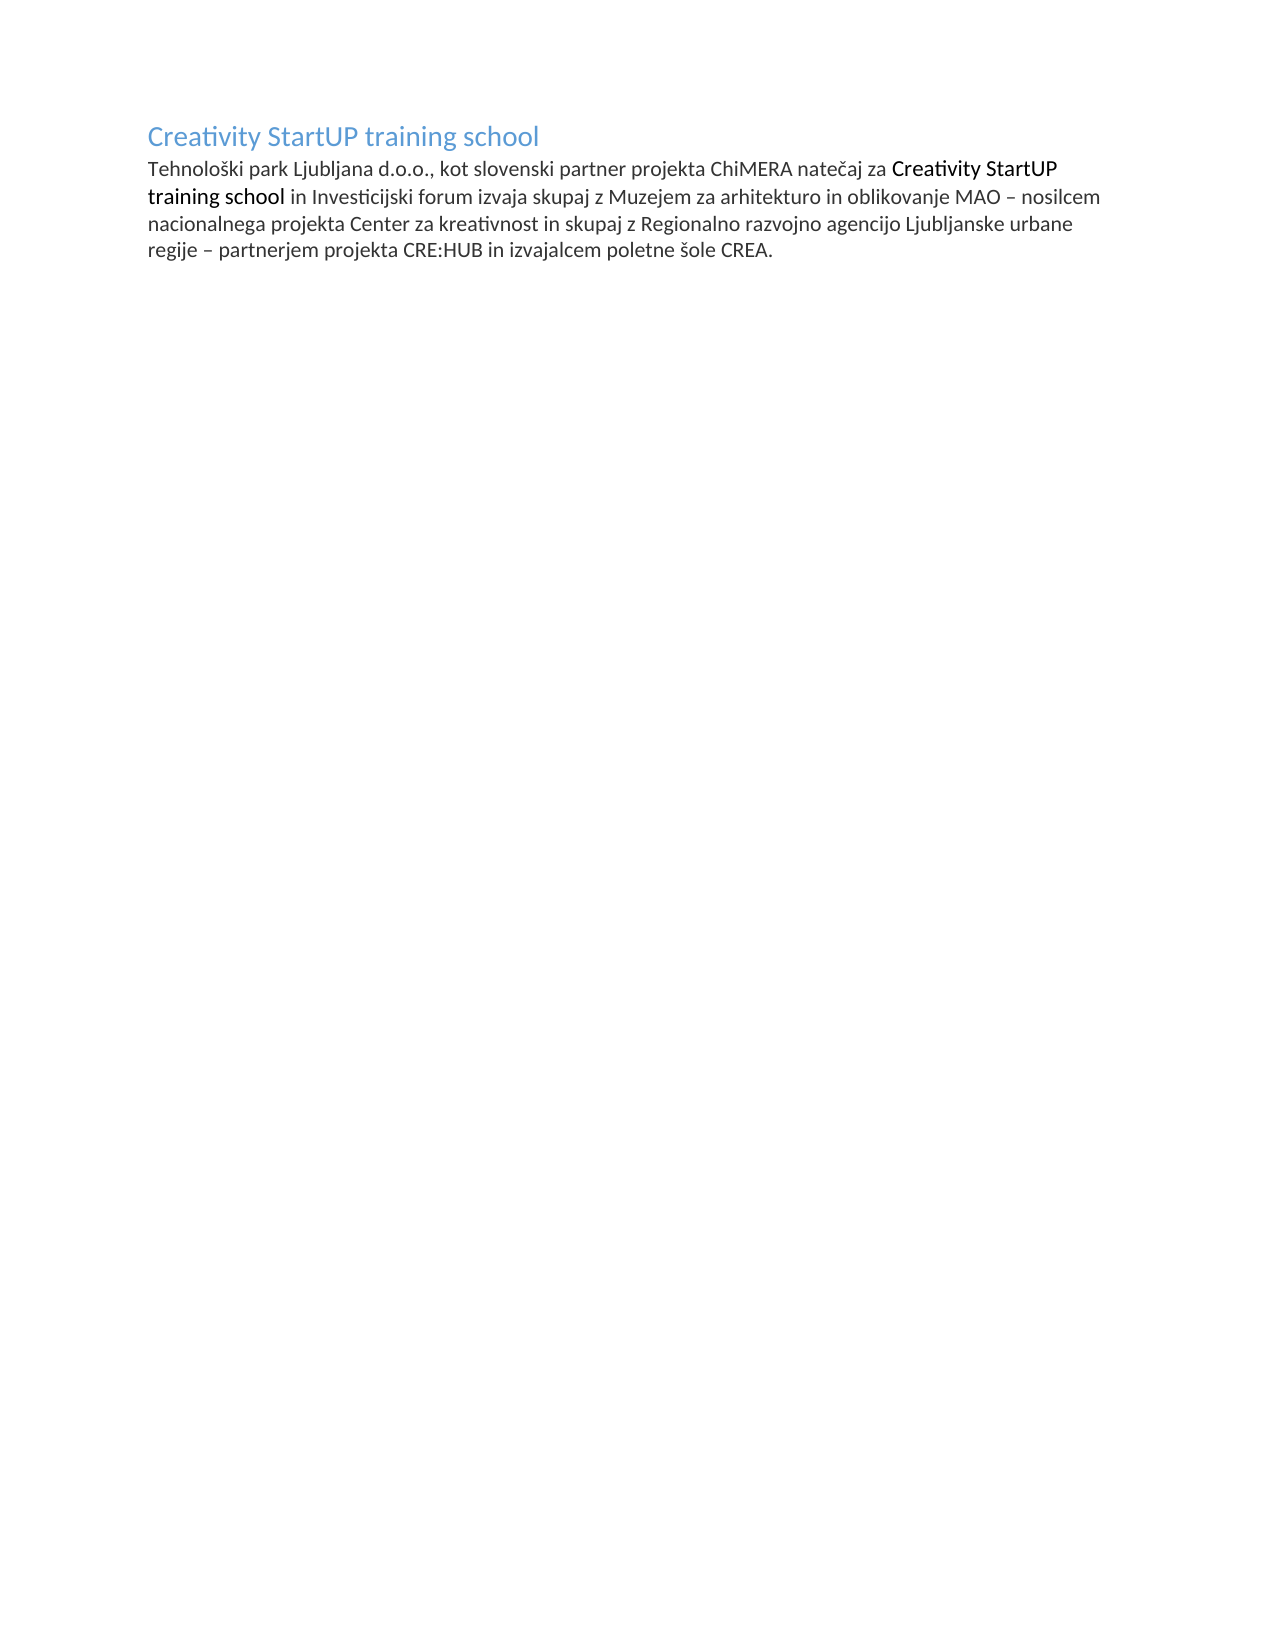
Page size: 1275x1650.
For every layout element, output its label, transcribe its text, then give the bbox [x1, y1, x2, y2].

text Tehnološki park Ljubljana d.o.o., kot slovenski partner projekta ChiMERA natečaj za Creativity StartUP training school in Investicijski forum izvaja skupaj z Muzejem za arhitekturo in oblikovanje MAO – nosilcem nacionalnega projekta Center za kreativnost in skupaj z Regionalno razvojno agencijo Ljubljanske urbane regije – partnerjem projekta CRE:HUB in izvajalcem poletne šole CREA. [148, 154, 1127, 263]
text Creativity StartUP training school [148, 118, 1127, 154]
